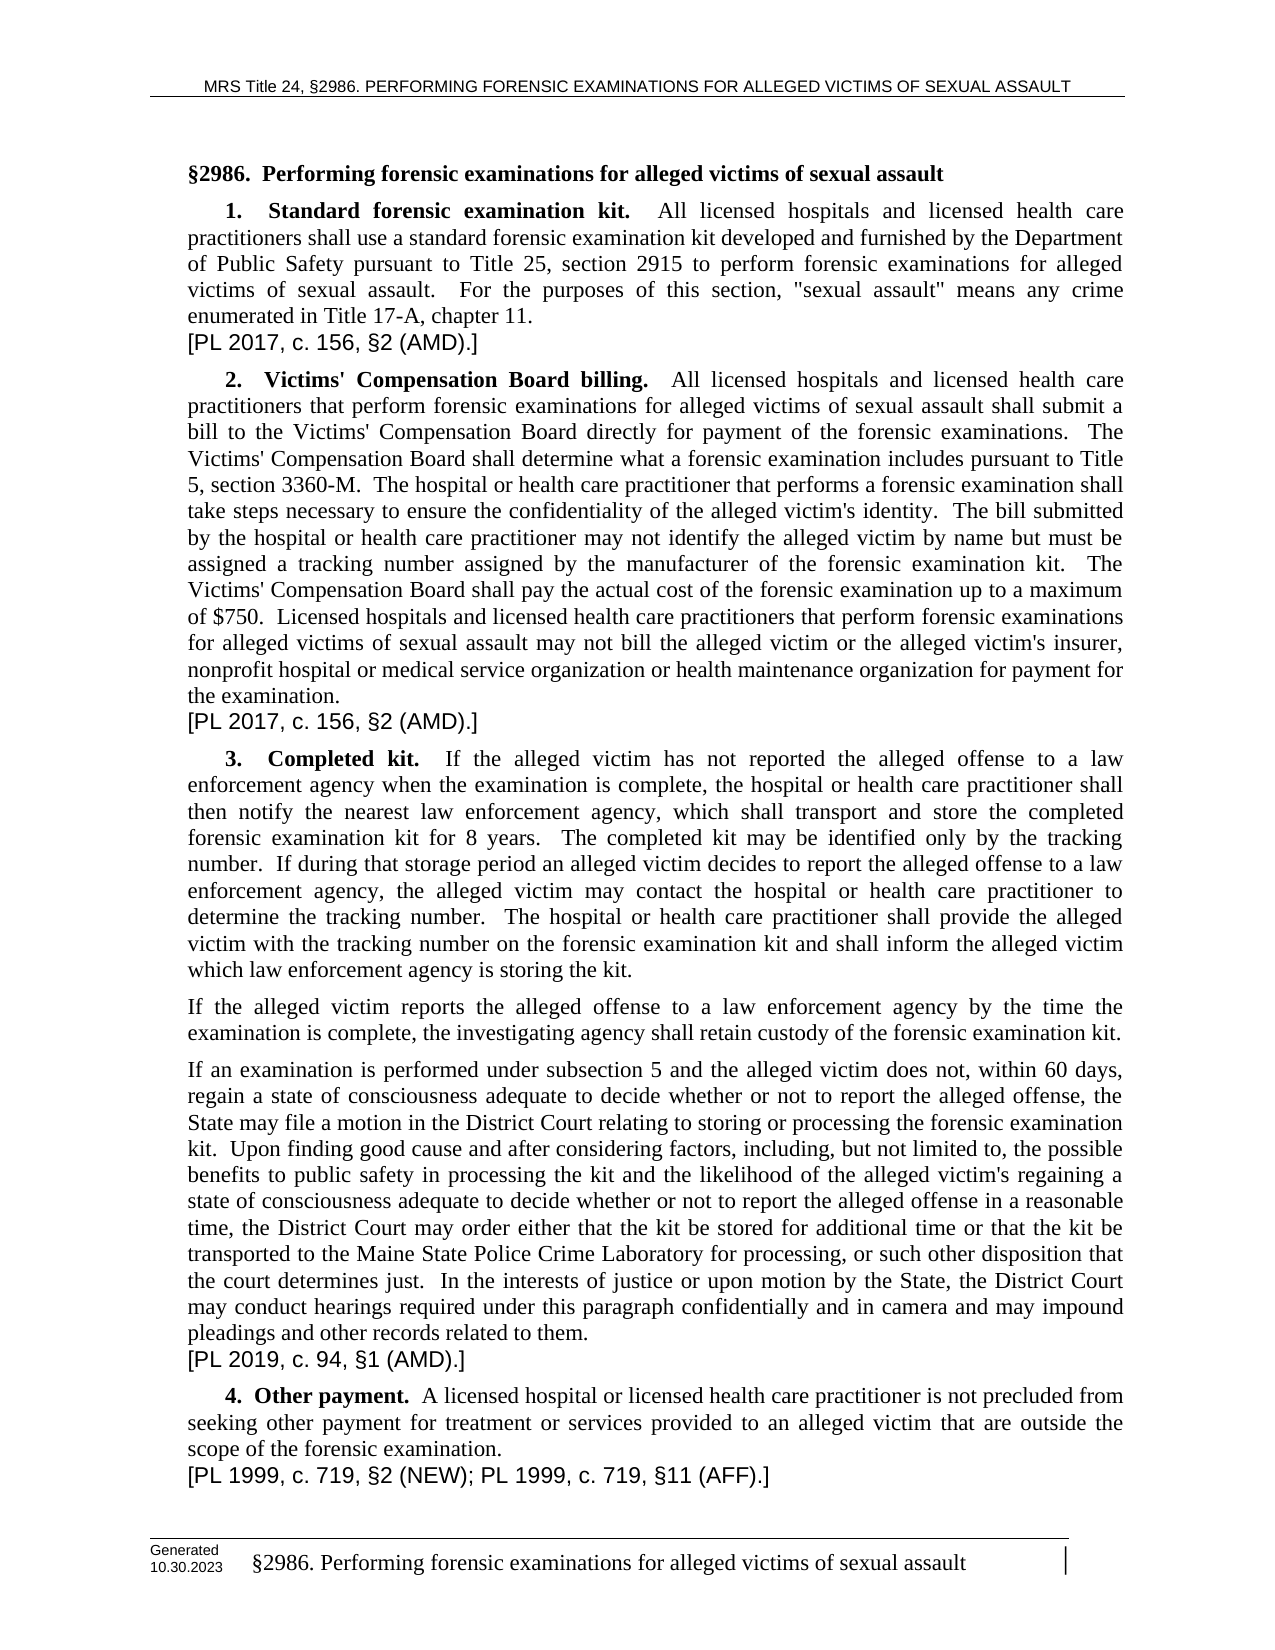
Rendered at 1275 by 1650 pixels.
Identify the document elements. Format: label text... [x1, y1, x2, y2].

text If the alleged victim reports the alleged offense to a law enforcement agency by the time the examination is complete, the investigating agency shall retain custody of the forensic examination kit. [187, 993, 1125, 1045]
text If an examination is performed under subsection 5 and the alleged victim does not, within 60 days, regain a state of consciousness adequate to decide whether or not to report the alleged offense, the State may file a motion in the District Court relating to storing or processing the forensic examination kit. Upon finding good cause and after considering factors, including, but not limited to, the possible benefits to public safety in processing the kit and the likelihood of the alleged victim's regaining a state of consciousness adequate to decide whether or not to report the alleged offense in a reasonable time, the District Court may order either that the kit be stored for additional time or that the kit be transported to the Maine State Police Crime Laboratory for processing, or such other disposition that the court determines just. In the interests of justice or upon motion by the State, the District Court may conduct hearings required under this paragraph confidentially and in camera and may impound pleadings and other records related to them. [187, 1056, 1125, 1346]
text §2986. Performing forensic examinations for alleged victims of sexual assault [187, 160, 1125, 187]
text [PL 1999, c. 719, §2 (NEW); PL 1999, c. 719, §11 (AFF).] [187, 1462, 1125, 1488]
text [PL 2019, c. 94, §1 (AMD).] [187, 1346, 1125, 1372]
text 3. Completed kit. If the alleged victim has not reported the alleged offense to a law enforcement agency when the examination is complete, the hospital or health care practitioner shall then notify the nearest law enforcement agency, which shall transport and store the completed forensic examination kit for 8 years. The completed kit may be identified only by the tracking number. If during that storage period an alleged victim decides to report the alleged offense to a law enforcement agency, the alleged victim may contact the hospital or health care practitioner to determine the tracking number. The hospital or health care practitioner shall provide the alleged victim with the tracking number on the forensic examination kit and shall inform the alleged victim which law enforcement agency is storing the kit. [187, 745, 1125, 982]
text [PL 2017, c. 156, §2 (AMD).] [187, 329, 1125, 355]
text [PL 2017, c. 156, §2 (AMD).] [187, 708, 1125, 735]
text 2. Victims' Compensation Board billing. All licensed hospitals and licensed health care practitioners that perform forensic examinations for alleged victims of sexual assault shall submit a bill to the Victims' Compensation Board directly for payment of the forensic examinations. The Victims' Compensation Board shall determine what a forensic examination includes pursuant to Title 5, section 3360‑M. The hospital or health care practitioner that performs a forensic examination shall take steps necessary to ensure the confidentiality of the alleged victim's identity. The bill submitted by the hospital or health care practitioner may not identify the alleged victim by name but must be assigned a tracking number assigned by the manufacturer of the forensic examination kit. The Victims' Compensation Board shall pay the actual cost of the forensic examination up to a maximum of $750. Licensed hospitals and licensed health care practitioners that perform forensic examinations for alleged victims of sexual assault may not bill the alleged victim or the alleged victim's insurer, nonprofit hospital or medical service organization or health maintenance organization for payment for the examination. [187, 366, 1125, 708]
text 4. Other payment. A licensed hospital or licensed health care practitioner is not precluded from seeking other payment for treatment or services provided to an alleged victim that are outside the scope of the forensic examination. [187, 1382, 1125, 1462]
text 1. Standard forensic examination kit. All licensed hospitals and licensed health care practitioners shall use a standard forensic examination kit developed and furnished by the Department of Public Safety pursuant to Title 25, section 2915 to perform forensic examinations for alleged victims of sexual assault. For the purposes of this section, "sexual assault" means any crime enumerated in Title 17‑A, chapter 11. [187, 197, 1125, 329]
